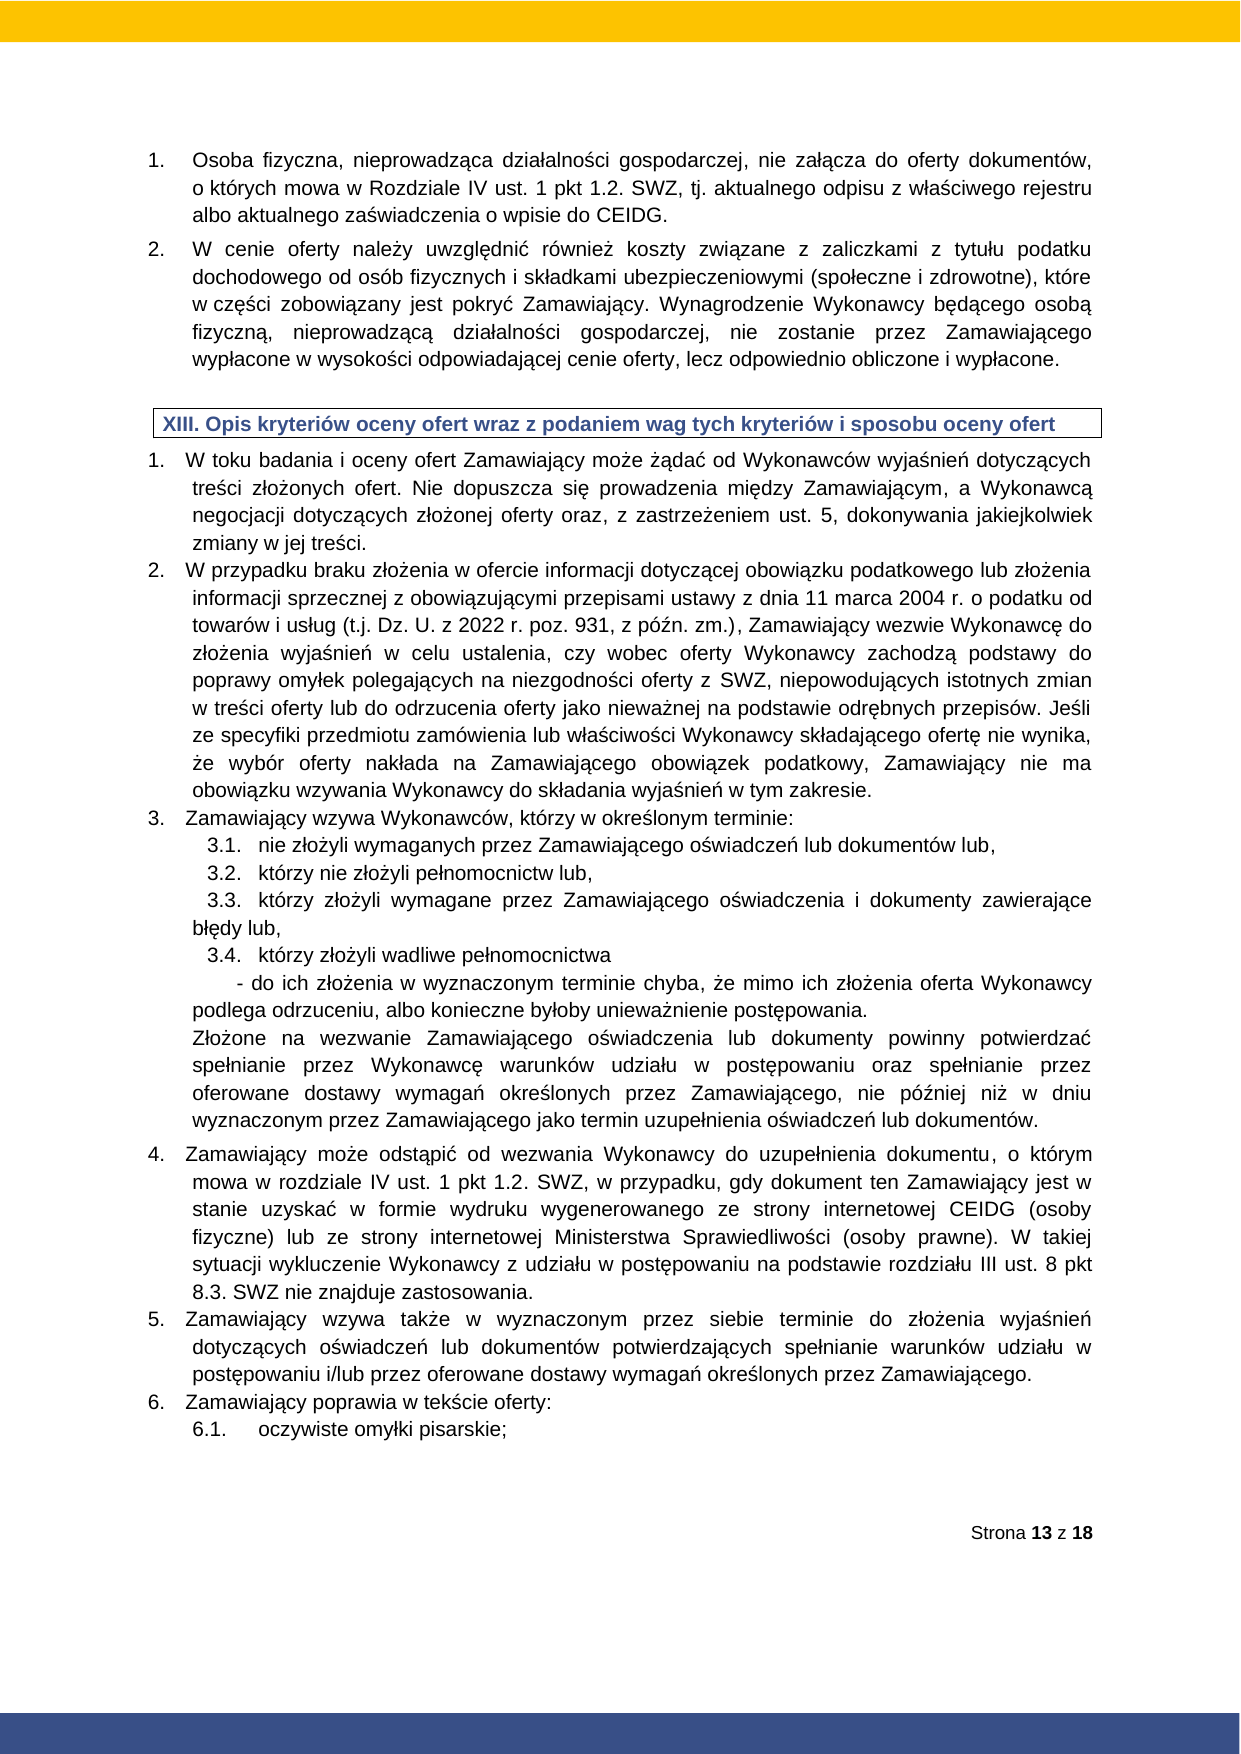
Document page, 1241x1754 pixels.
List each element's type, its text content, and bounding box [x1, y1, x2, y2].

list Zamawiający wzywa Wykonawców, którzy w określonym terminie: [148, 806, 1092, 830]
list Zamawiający poprawia w tekście oferty: [148, 1389, 1092, 1413]
list W toku badania i oceny ofert Zamawiający może żądać od Wykonawców wyjaśnień dotyczących treści złożonych ofert. Nie dopuszcza się prowadzenia między Zamawiającym, a Wykonawcą negocjacji dotyczących złożonej oferty oraz, z zastrzeżeniem ust. 5, dokonywania jakiejkolwiek zmiany w jej treści. [148, 448, 1092, 555]
text - do ich złożenia w wyznaczonym terminie chyba, że mimo ich złożenia oferta Wykonawcy podlega odrzuceniu, albo konieczne byłoby unieważnienie postępowania. [192, 971, 1092, 1022]
list W cenie oferty należy uwzględnić również koszty związane z zaliczkami z tytułu podatku dochodowego od osób fizycznych i składkami ubezpieczeniowymi (społeczne i zdrowotne), które w części zobowiązany jest pokryć Zamawiający. Wynagrodzenie Wykonawcy będącego osobą fizyczną, nieprowadzącą działalności gospodarczej, nie zostanie przez Zamawiającego wypłacone w wysokości odpowiadającej cenie oferty, lecz odpowiednio obliczone i wypłacone. [148, 237, 1092, 371]
list którzy nie złożyli pełnomocnictw lub, [192, 861, 1092, 885]
list którzy złożyli wadliwe pełnomocnictwa [192, 943, 1092, 967]
list W przypadku braku złożenia w ofercie informacji dotyczącej obowiązku podatkowego lub złożenia informacji sprzecznej z obowiązującymi przepisami ustawy z dnia 11 marca 2004 r. o podatku od towarów i usług (t.j. Dz. U. z 2022 r. poz. 931, z późn. zm.), Zamawiający wezwie Wykonawcę do złożenia wyjaśnień w celu ustalenia, czy wobec oferty Wykonawcy zachodzą podstawy do poprawy omyłek polegających na niezgodności oferty z SWZ, niepowodujących istotnych zmian w treści oferty lub do odrzucenia oferty jako nieważnej na podstawie odrębnych przepisów. Jeśli ze specyfiki przedmiotu zamówienia lub właściwości Wykonawcy składającego ofertę nie wynika, że wybór oferty nakłada na Zamawiającego obowiązek podatkowy, Zamawiający nie ma obowiązku wzywania Wykonawcy do składania wyjaśnień w tym zakresie. [148, 558, 1092, 802]
list oczywiste omyłki pisarskie; [192, 1417, 1092, 1441]
list Osoba fizyczna, nieprowadząca działalności gospodarczej, nie załącza do oferty dokumentów, o których mowa w Rozdziale IV ust. 1 pkt 1.2. SWZ, tj. aktualnego odpisu z właściwego rejestru albo aktualnego zaświadczenia o wpisie do CEIDG. [148, 148, 1092, 227]
list Zamawiający wzywa także w wyznaczonym przez siebie terminie do złożenia wyjaśnień dotyczących oświadczeń lub dokumentów potwierdzających spełnianie warunków udziału w postępowaniu i/lub przez oferowane dostawy wymagań określonych przez Zamawiającego. [148, 1307, 1092, 1386]
list którzy złożyli wymagane przez Zamawiającego oświadczenia i dokumenty zawierające błędy lub, [192, 888, 1092, 940]
subtitle XIII. Opis kryteriów oceny ofert wraz z podaniem wag tych kryteriów i sposobu oceny ofert [154, 409, 1101, 437]
text Złożone na wezwanie Zamawiającego oświadczenia lub dokumenty powinny potwierdzać spełnianie przez Wykonawcę warunków udziału w postępowaniu oraz spełnianie przez oferowane dostawy wymagań określonych przez Zamawiającego, nie później niż w dniu wyznaczonym przez Zamawiającego jako termin uzupełnienia oświadczeń lub dokumentów. [192, 1026, 1092, 1132]
list Zamawiający może odstąpić od wezwania Wykonawcy do uzupełnienia dokumentu, o którym mowa w rozdziale IV ust. 1 pkt 1.2. SWZ, w przypadku, gdy dokument ten Zamawiający jest w stanie uzyskać w formie wydruku wygenerowanego ze strony internetowej CEIDG (osoby fizyczne) lub ze strony internetowej Ministerstwa Sprawiedliwości (osoby prawne). W takiej sytuacji wykluczenie Wykonawcy z udziału w postępowaniu na podstawie rozdziału III ust. 8 pkt 8.3. SWZ nie znajduje zastosowania. [148, 1142, 1092, 1303]
list nie złożyli wymaganych przez Zamawiającego oświadczeń lub dokumentów lub, [192, 833, 1092, 857]
